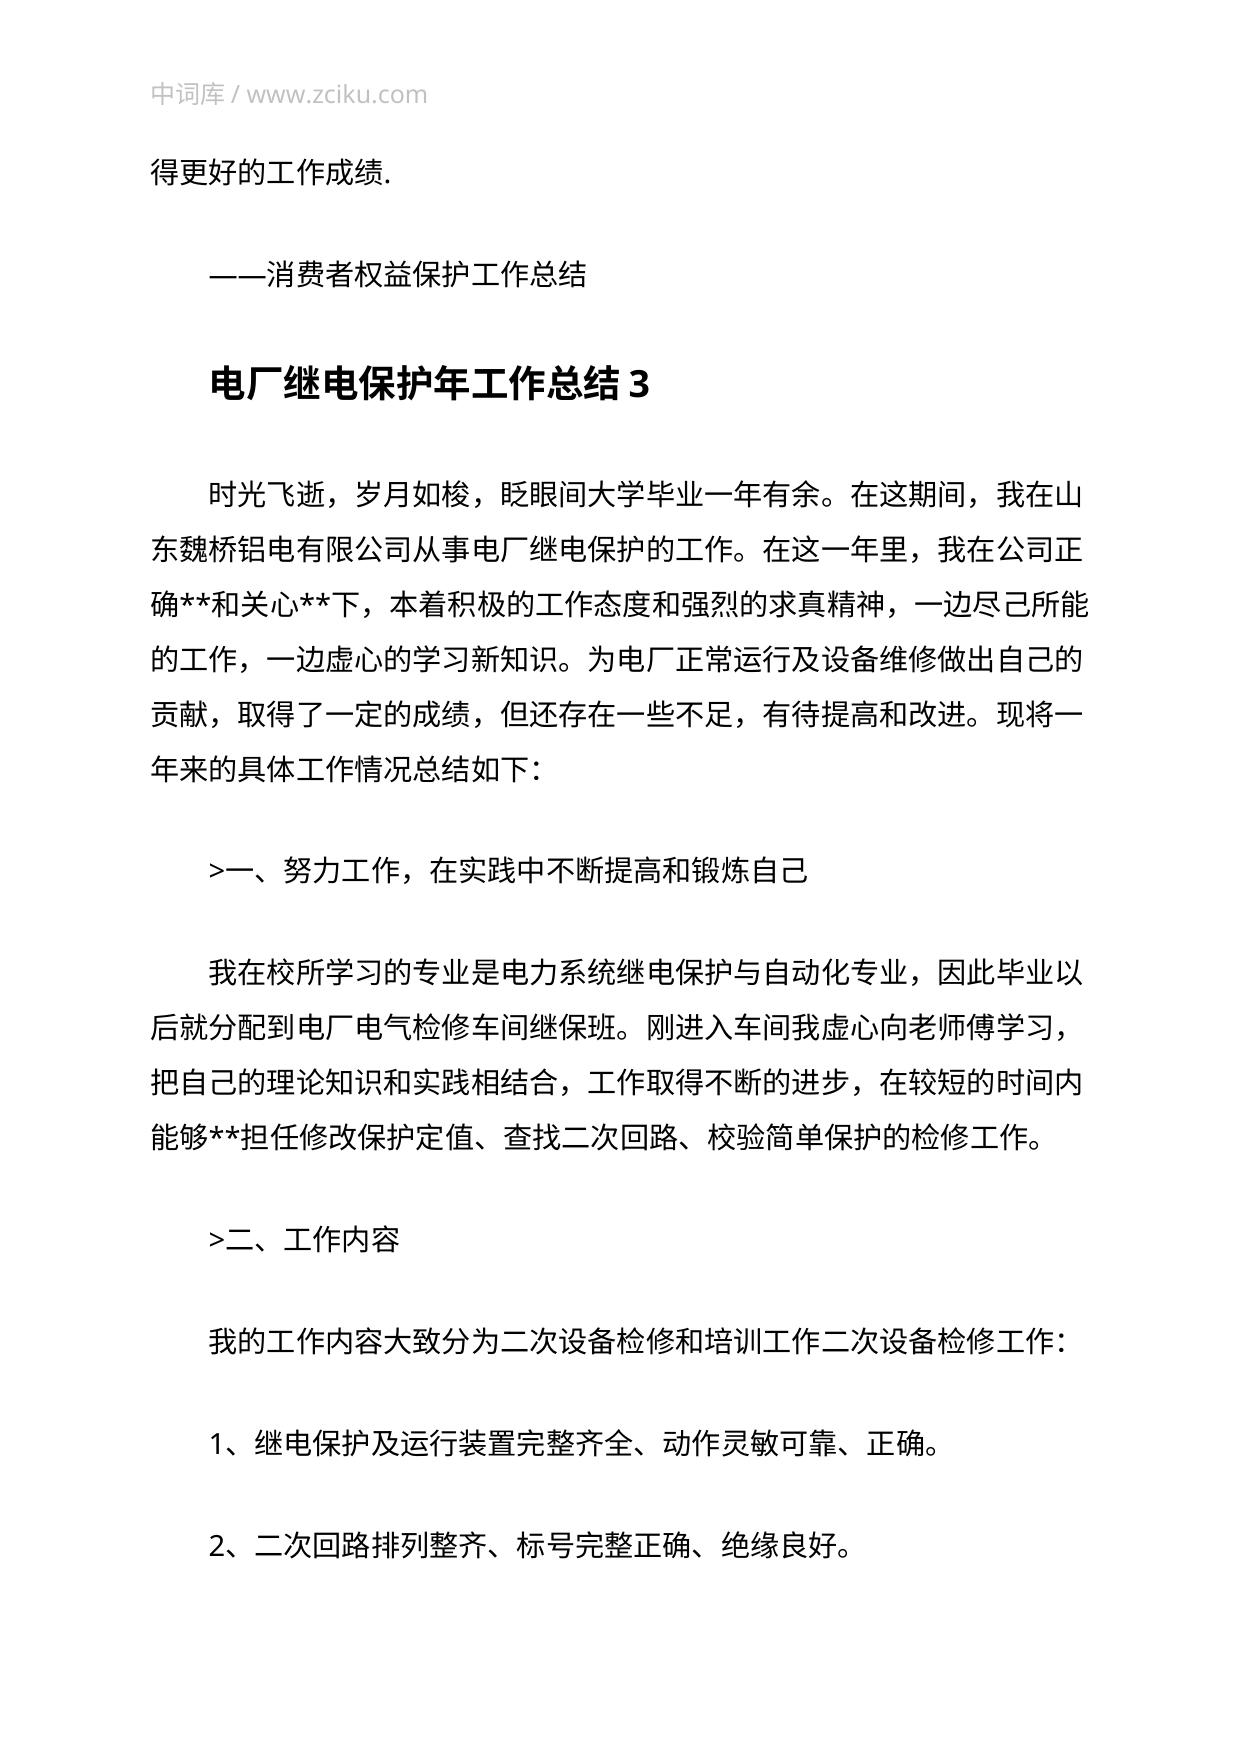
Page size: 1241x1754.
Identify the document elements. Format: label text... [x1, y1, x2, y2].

text 我的工作内容大致分为二次设备检修和培训工作二次设备检修工作： [150, 1318, 1090, 1361]
text 2、二次回路排列整齐、标号完整正确、绝缘良好。 [150, 1522, 1090, 1565]
text 1、继电保护及运行装置完整齐全、动作灵敏可靠、正确。 [150, 1420, 1090, 1463]
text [150, 150, 1090, 192]
text >一、努力工作，在实践中不断提高和锻炼自己 [150, 848, 1090, 890]
text >二、工作内容 [150, 1217, 1090, 1259]
text 时光飞逝，岁月如梭，眨眼间大学毕业一年有余。在这期间，我在山东魏桥铝电有限公司从事电厂继电保护的工作。在这一年里，我在公司正确**和关心**下，本着积极的工作态度和强烈的求真精神，一边尽己所能的工作，一边虚心的学习新知识。为电厂正常运行及设备维修做出自己的贡献，取得了一定的成绩，但还存在一些不足，有待提高和改进。现将一年来的具体工作情况总结如下： [150, 472, 1090, 788]
text ——消费者权益保护工作总结 [150, 252, 1090, 294]
text 电厂继电保护年工作总结3 [150, 354, 1090, 408]
text 我在校所学习的专业是电力系统继电保护与自动化专业，因此毕业以后就分配到电厂电气检修车间继保班。刚进入车间我虚心向老师傅学习，把自己的理论知识和实践相结合，工作取得不断的进步，在较短的时间内能够**担任修改保护定值、查找二次回路、校验简单保护的检修工作。 [150, 950, 1090, 1157]
